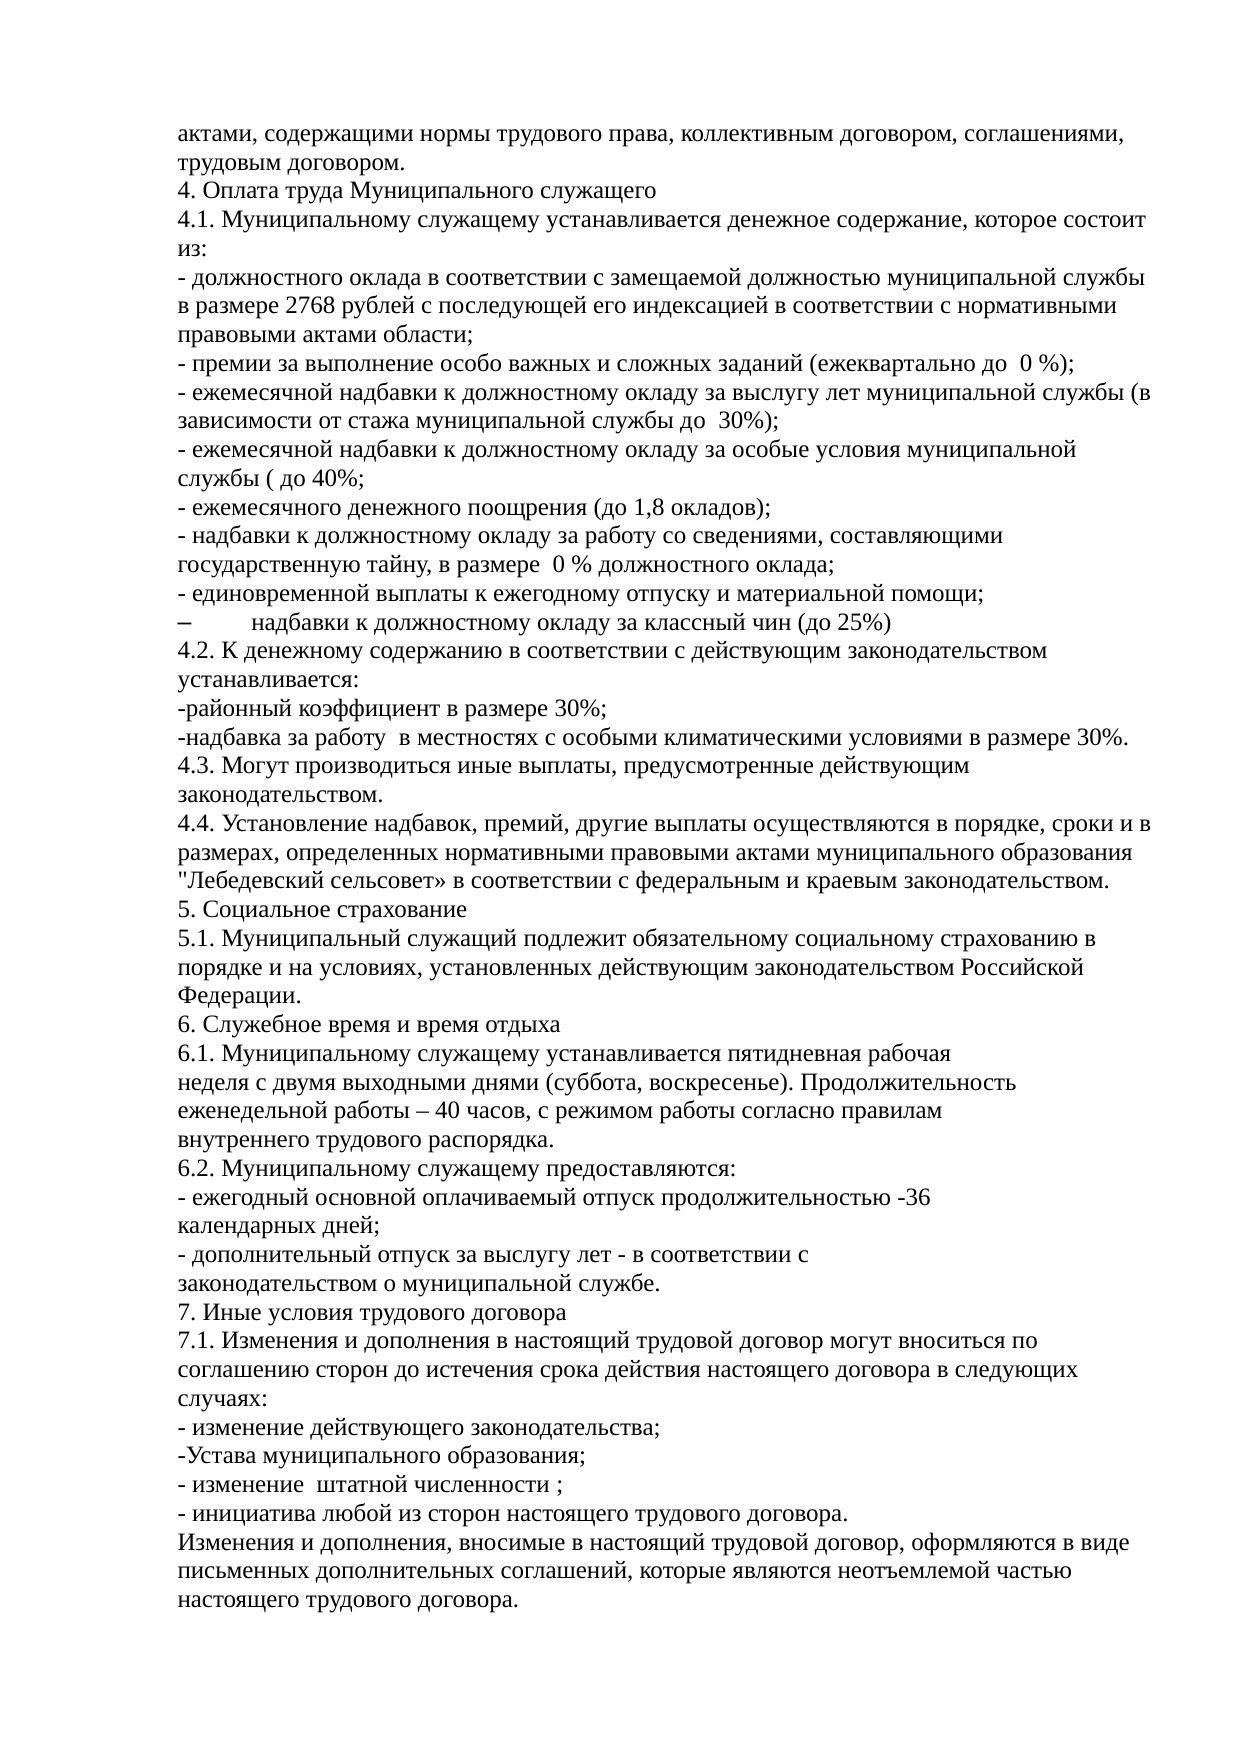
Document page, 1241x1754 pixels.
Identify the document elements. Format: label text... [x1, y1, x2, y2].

list надбавки к должностному окладу за классный чин (до 25%) 4.2. К денежному содержанию в соответствии с действующим законодательством устанавливается: -районный коэффициент в размере 30%; [177, 607, 1152, 722]
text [177, 722, 1152, 1613]
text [177, 118, 1152, 607]
